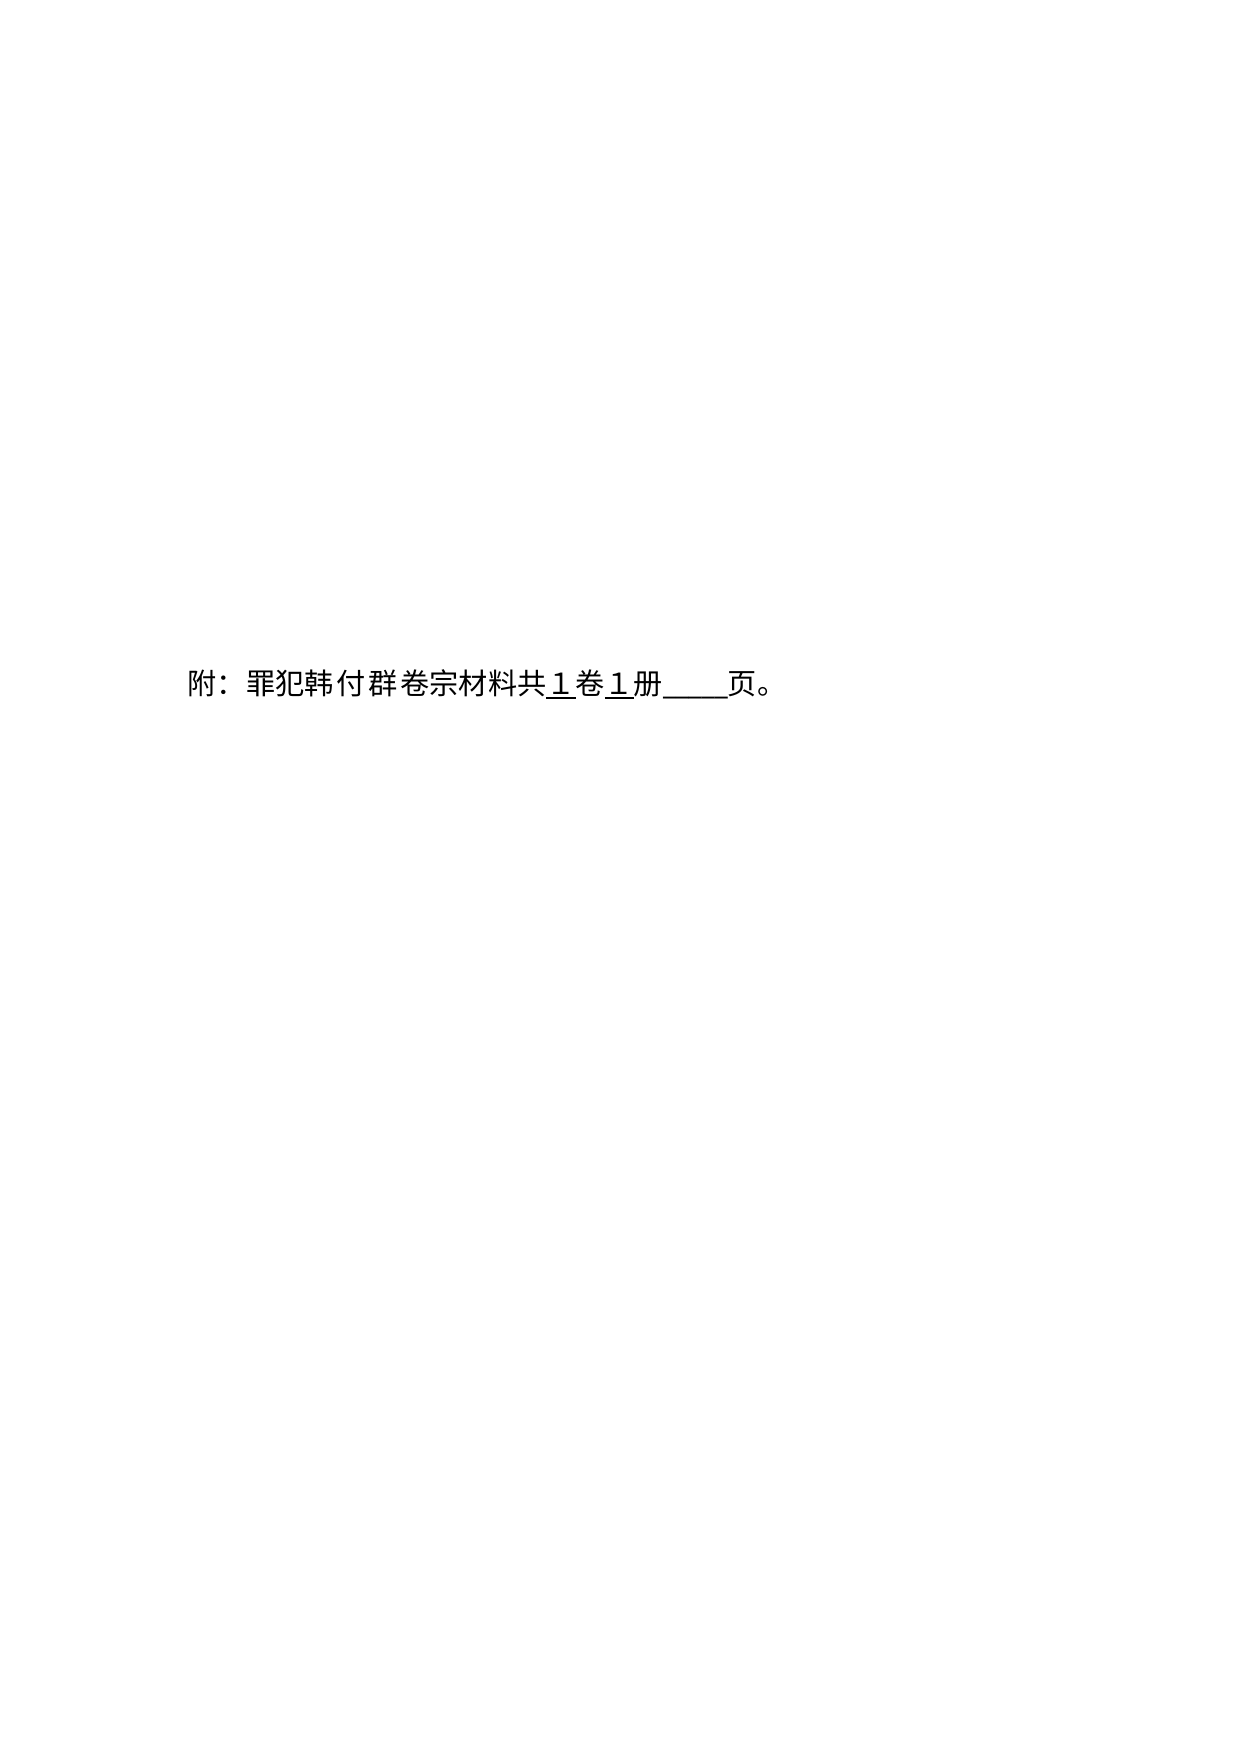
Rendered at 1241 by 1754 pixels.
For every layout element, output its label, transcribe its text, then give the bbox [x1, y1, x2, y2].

text 附：罪犯韩付群卷宗材料共１卷１册_____页。 [187, 649, 1053, 714]
